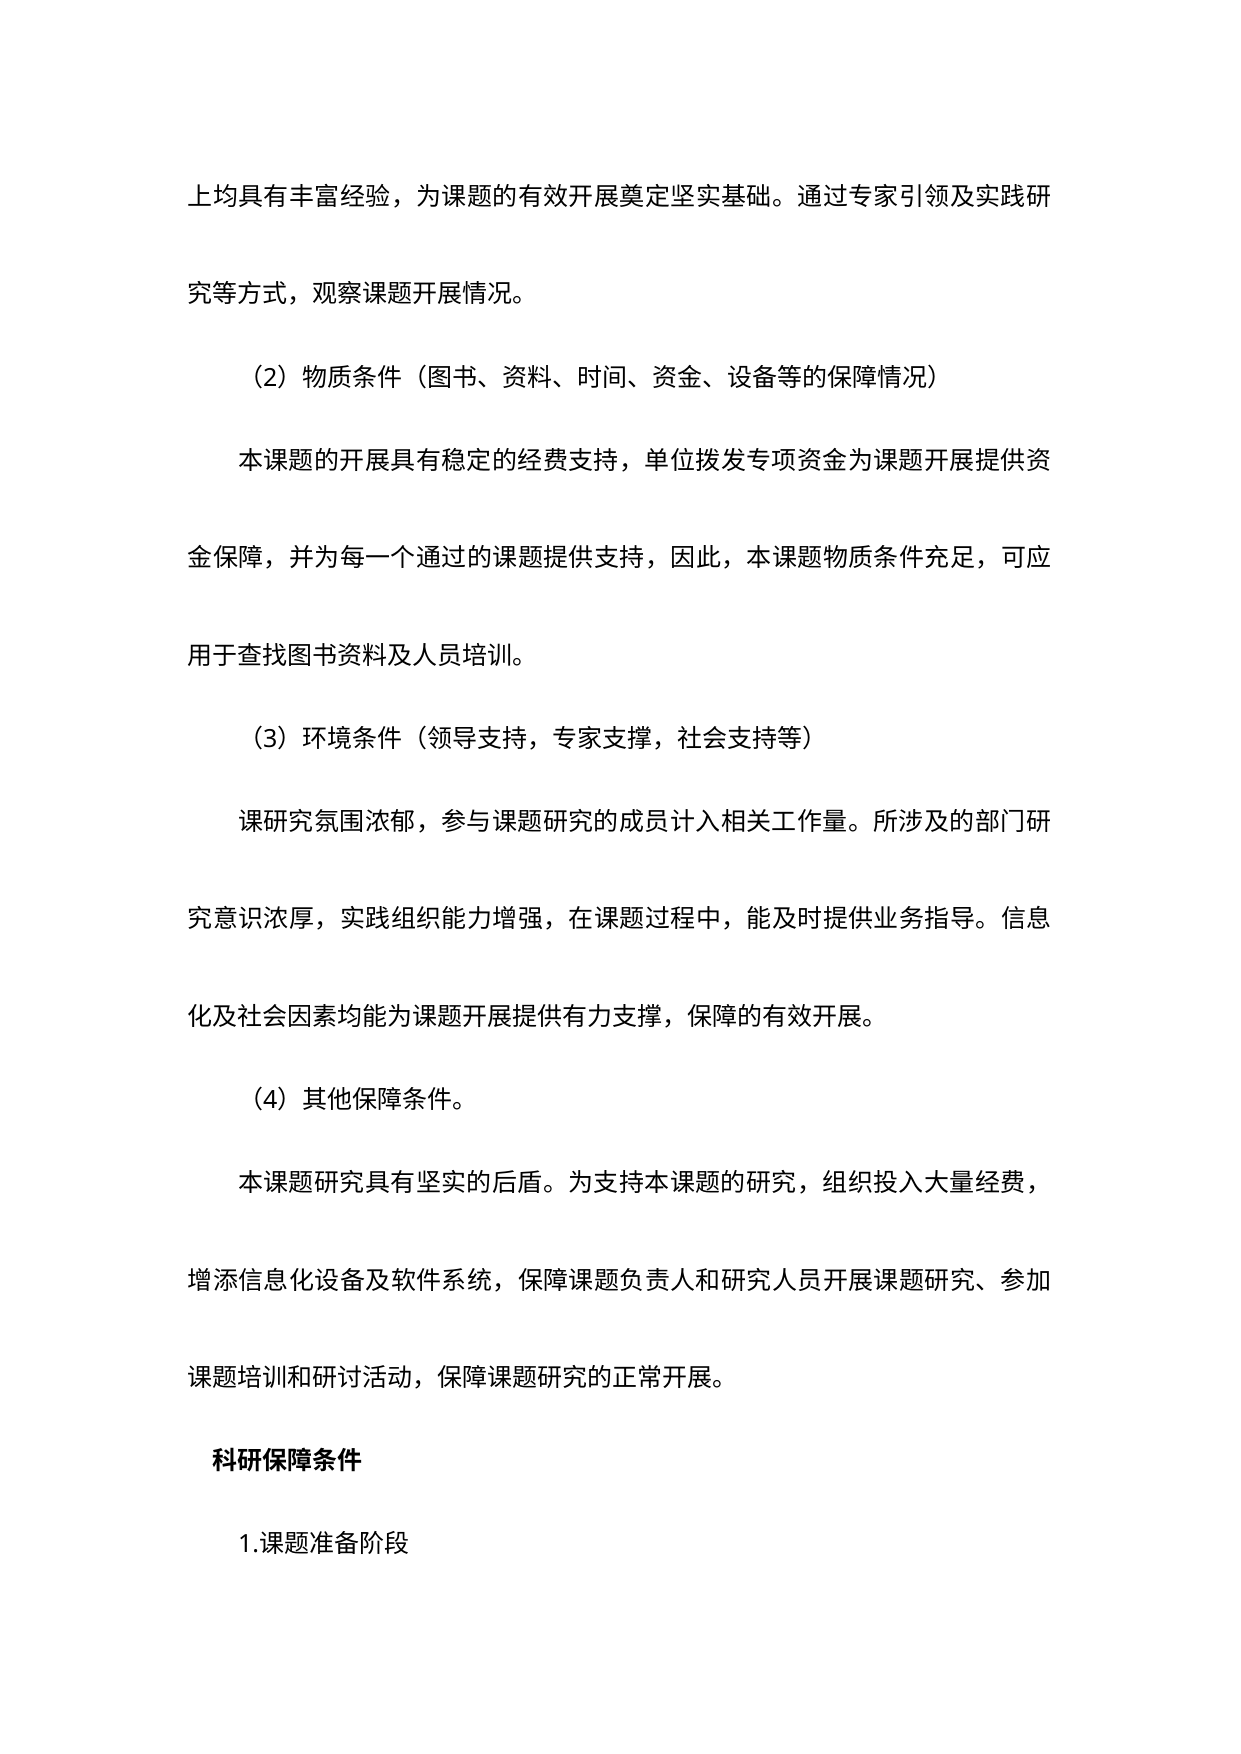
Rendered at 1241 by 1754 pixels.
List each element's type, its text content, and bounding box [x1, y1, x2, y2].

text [187, 162, 1053, 324]
text 课研究氛围浓郁，参与课题研究的成员计入相关工作量。所涉及的部门研究意识浓厚，实践组织能力增强，在课题过程中，能及时提供业务指导。信息化及社会因素均能为课题开展提供有力支撑，保障的有效开展。 [187, 787, 1053, 1047]
text （3）环境条件（领导支持，专家支撑，社会支持等） [187, 704, 1053, 769]
text （4）其他保障条件。 [187, 1065, 1053, 1130]
text 本课题的开展具有稳定的经费支持，单位拨发专项资金为课题开展提供资金保障，并为每一个通过的课题提供支持，因此，本课题物质条件充足，可应用于查找图书资料及人员培训。 [187, 426, 1053, 686]
text （2）物质条件（图书、资料、时间、资金、设备等的保障情况） [187, 343, 1053, 408]
text 科研保障条件 [187, 1426, 1053, 1491]
text 本课题研究具有坚实的后盾。为支持本课题的研究，组织投入大量经费，增添信息化设备及软件系统，保障课题负责人和研究人员开展课题研究、参加课题培训和研讨活动，保障课题研究的正常开展。 [187, 1148, 1053, 1408]
text 1.课题准备阶段 [187, 1509, 1053, 1574]
